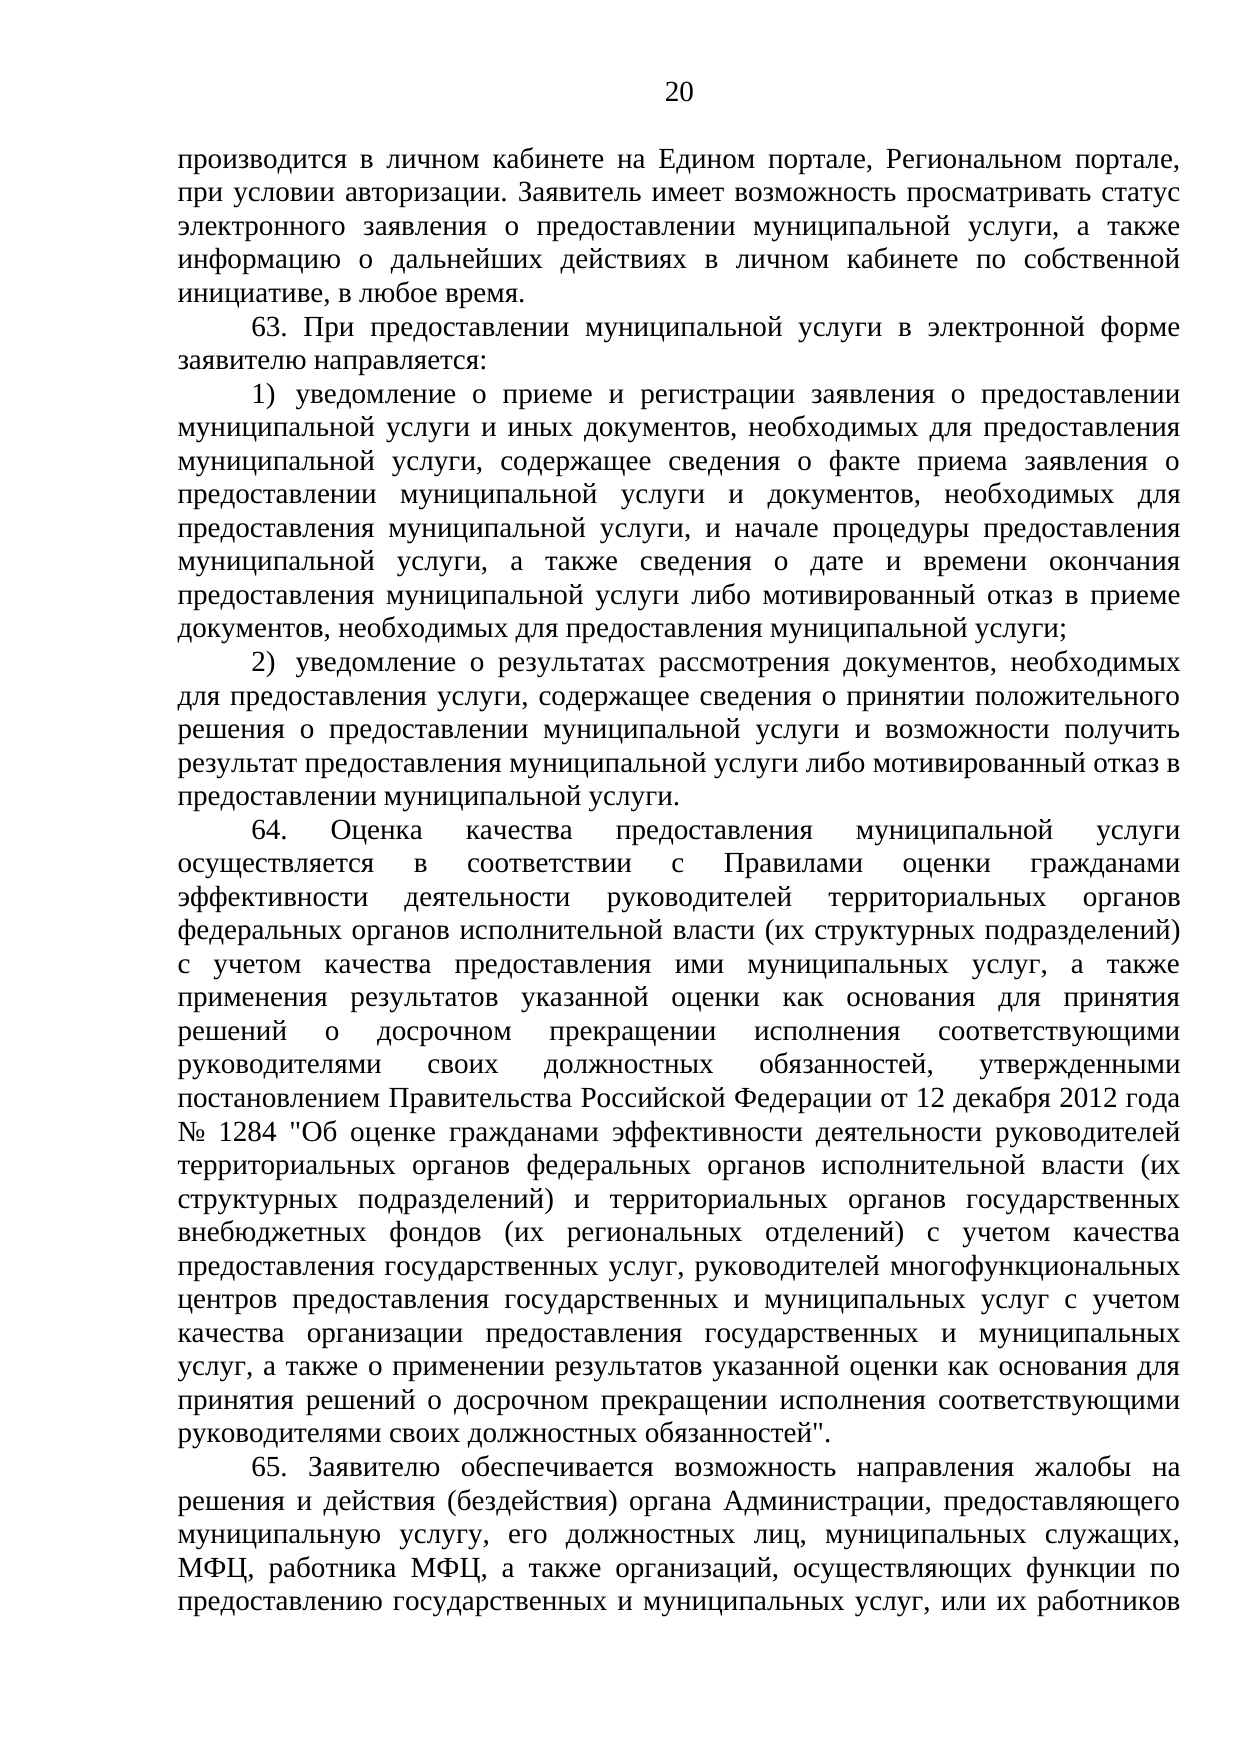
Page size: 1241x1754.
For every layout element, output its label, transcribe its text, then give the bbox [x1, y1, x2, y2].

text 2) уведомление о результатах рассмотрения документов, необходимых для предоставления услуги, содержащее сведения о принятии положительного решения о предоставлении муниципальной услуги и возможности получить результат предоставления муниципальной услуги либо мотивированный отказ в предоставлении муниципальной услуги. [177, 644, 1181, 812]
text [177, 1449, 1181, 1617]
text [177, 141, 1181, 309]
text 63. При предоставлении муниципальной услуги в электронной форме заявителю направляется: [177, 309, 1181, 376]
text 1) уведомление о приеме и регистрации заявления о предоставлении муниципальной услуги и иных документов, необходимых для предоставления муниципальной услуги, содержащее сведения о факте приема заявления о предоставлении муниципальной услуги и документов, необходимых для предоставления муниципальной услуги, и начале процедуры предоставления муниципальной услуги, а также сведения о дате и времени окончания предоставления муниципальной услуги либо мотивированный отказ в приеме документов, необходимых для предоставления муниципальной услуги; [177, 376, 1181, 644]
text 64. Оценка качества предоставления муниципальной услуги осуществляется в соответствии с Правилами оценки гражданами эффективности деятельности руководителей территориальных органов федеральных органов исполнительной власти (их структурных подразделений) с учетом качества предоставления ими муниципальных услуг, а также применения результатов указанной оценки как основания для принятия решений о досрочном прекращении исполнения соответствующими руководителями своих должностных обязанностей, утвержденными постановлением Правительства Российской Федерации от 12 декабря 2012 года № 1284 "Об оценке гражданами эффективности деятельности руководителей территориальных органов федеральных органов исполнительной власти (их структурных подразделений) и территориальных органов государственных внебюджетных фондов (их региональных отделений) с учетом качества предоставления государственных услуг, руководителей многофункциональных центров предоставления государственных и муниципальных услуг с учетом качества организации предоставления государственных и муниципальных услуг, а также о применении результатов указанной оценки как основания для принятия решений о досрочном прекращении исполнения соответствующими руководителями своих должностных обязанностей". [177, 812, 1181, 1449]
